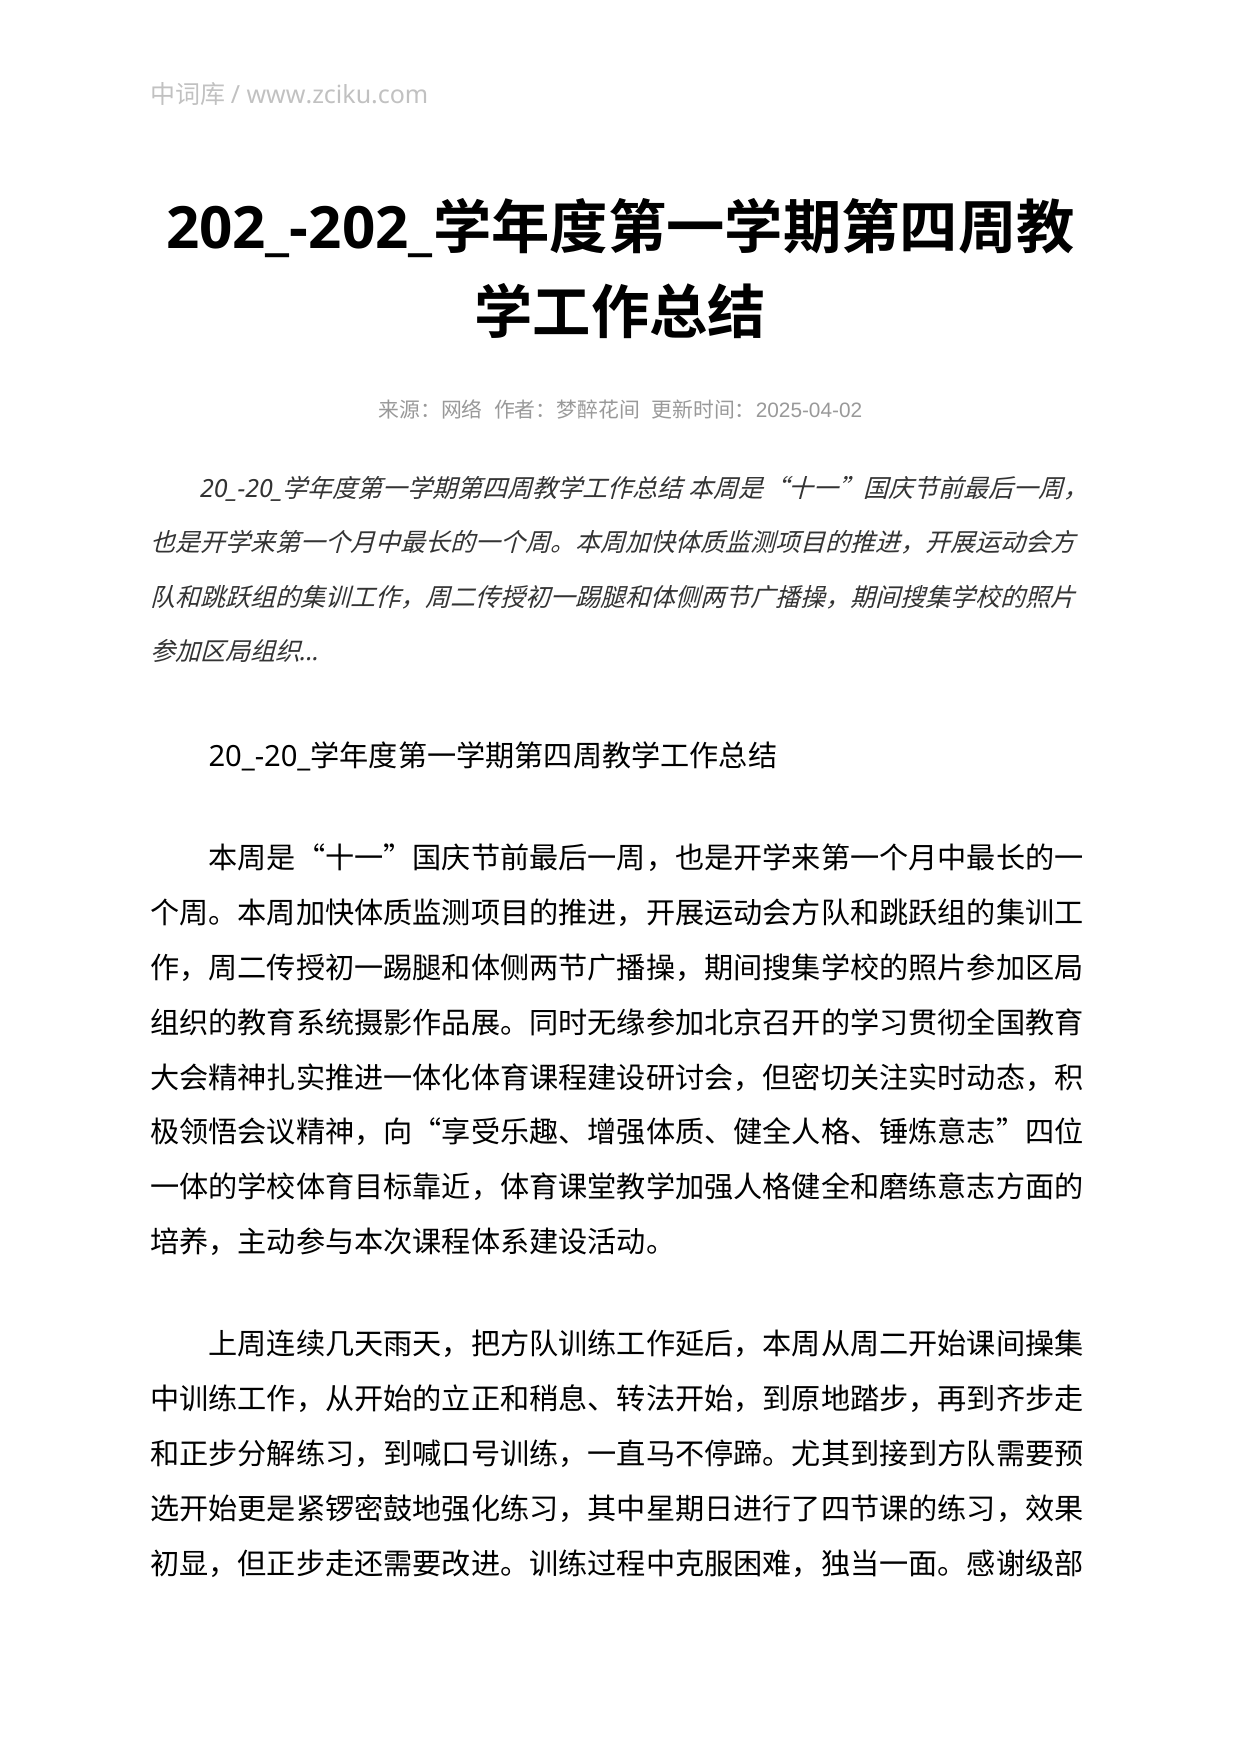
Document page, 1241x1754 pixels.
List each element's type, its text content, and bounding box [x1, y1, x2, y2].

text 来源：网络 作者：梦醉花间 更新时间：2025-04-02 [150, 397, 1090, 421]
text 20_-20_学年度第一学期第四周教学工作总结 本周是“十一”国庆节前最后一周，也是开学来第一个月中最长的一个周。本周加快体质监测项目的推进，开展运动会方队和跳跃组的集训工作，周二传授初一踢腿和体侧两节广播操，期间搜集学校的照片参加区局组织... [150, 468, 1090, 668]
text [150, 1321, 1090, 1582]
text 20_-20_学年度第一学期第四周教学工作总结 [150, 733, 1090, 775]
text 本周是“十一”国庆节前最后一周，也是开学来第一个月中最长的一个周。本周加快体质监测项目的推进，开展运动会方队和跳跃组的集训工作，周二传授初一踢腿和体侧两节广播操，期间搜集学校的照片参加区局组织的教育系统摄影作品展。同时无缘参加北京召开的学习贯彻全国教育大会精神扎实推进一体化体育课程建设研讨会，但密切关注实时动态，积极领悟会议精神，向“享受乐趣、增强体质、健全人格、锤炼意志”四位一体的学校体育目标靠近，体育课堂教学加强人格健全和磨练意志方面的培养，主动参与本次课程体系建设活动。 [150, 834, 1090, 1261]
subtitle 202_-202_学年度第一学期第四周教学工作总结 [150, 181, 1090, 351]
